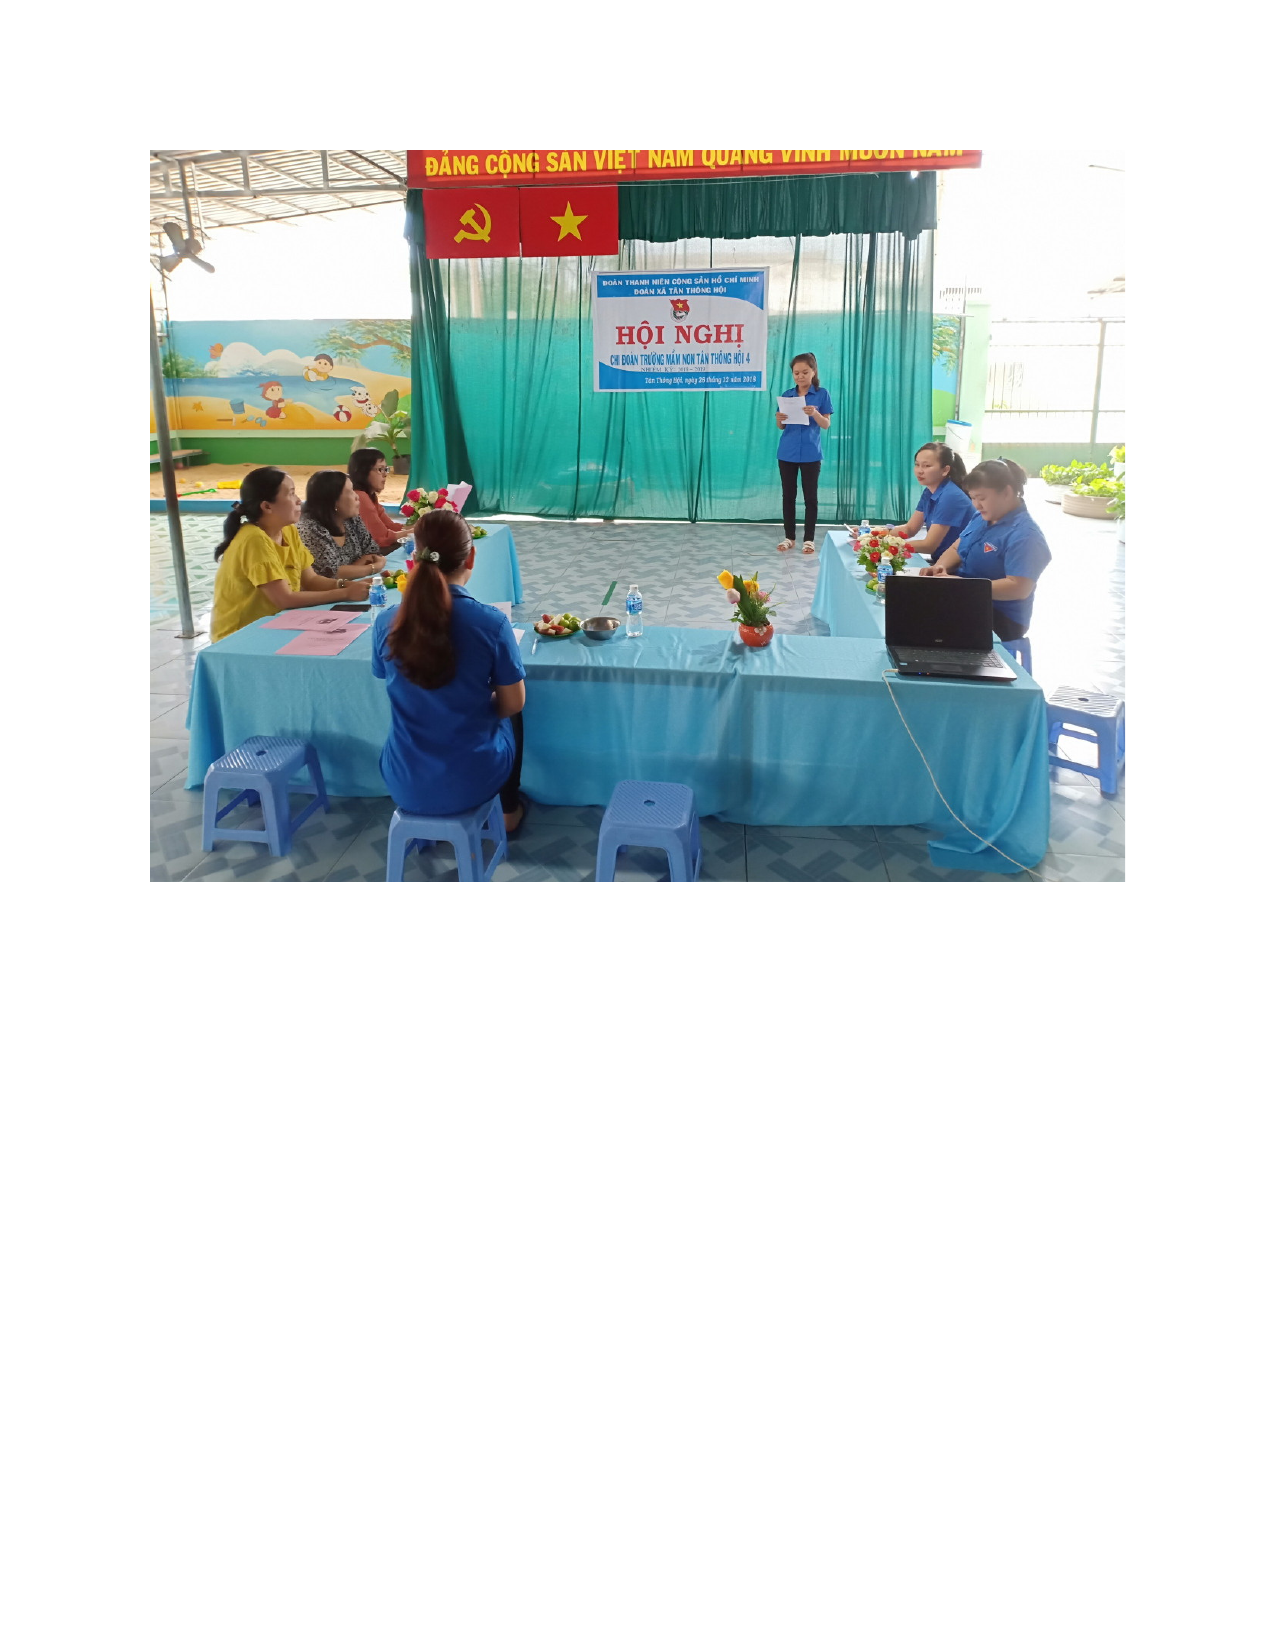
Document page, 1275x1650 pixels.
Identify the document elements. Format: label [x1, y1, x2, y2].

picture [150, 150, 1125, 882]
